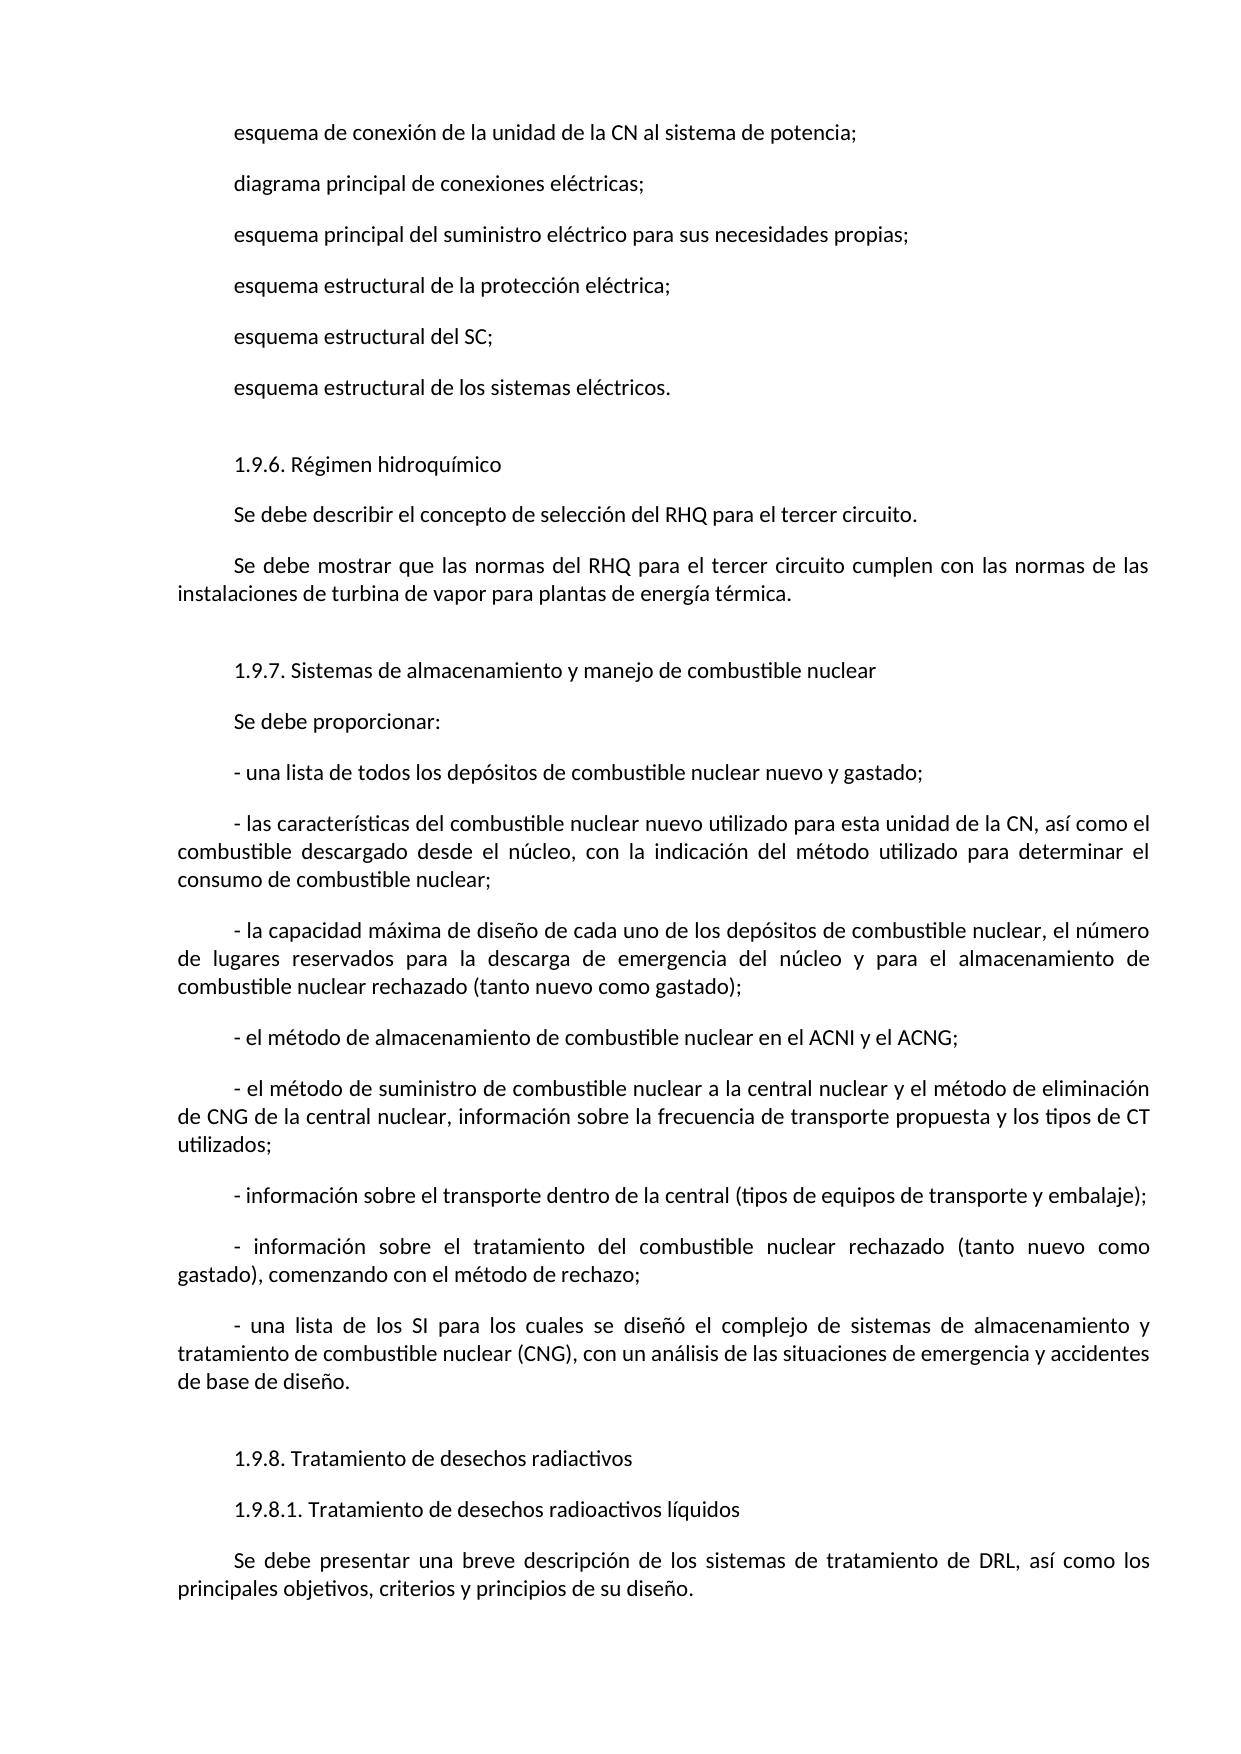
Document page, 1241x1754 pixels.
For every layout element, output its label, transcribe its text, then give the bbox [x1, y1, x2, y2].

text Se debe proporcionar: [177, 707, 1152, 735]
text esquema estructural del SC; [177, 322, 1152, 350]
text - una lista de todos los depósitos de combustible nuclear nuevo y gastado; [177, 758, 1152, 786]
text - el método de almacenamiento de combustible nuclear en el ACNI y el ACNG; [177, 1023, 1152, 1051]
text 1.9.8. Tratamiento de desechos radiactivos [177, 1444, 1152, 1472]
text 1.9.7. Sistemas de almacenamiento y manejo de combustible nuclear [177, 656, 1152, 684]
text - el método de suministro de combustible nuclear a la central nuclear y el método de eliminación de CNG de la central nuclear, información sobre la frecuencia de transporte propuesta y los tipos de CT utilizados; [177, 1074, 1152, 1158]
text - información sobre el tratamiento del combustible nuclear rechazado (tanto nuevo como gastado), comenzando con el método de rechazo; [177, 1232, 1152, 1288]
text - información sobre el transporte dentro de la central (tipos de equipos de transporte y embalaje); [177, 1181, 1152, 1209]
text 1.9.6. Régimen hidroquímico [177, 450, 1152, 478]
text esquema principal del suministro eléctrico para sus necesidades propias; [177, 220, 1152, 248]
text esquema estructural de la protección eléctrica; [177, 271, 1152, 299]
text 1.9.8.1. Tratamiento de desechos radioactivos líquidos [177, 1495, 1152, 1523]
text Se debe presentar una breve descripción de los sistemas de tratamiento de DRL, así como los principales objetivos, criterios y principios de su diseño. [177, 1546, 1152, 1602]
text esquema estructural de los sistemas eléctricos. [177, 373, 1152, 401]
text - las características del combustible nuclear nuevo utilizado para esta unidad de la CN, así como el combustible descargado desde el núcleo, con la indicación del método utilizado para determinar el consumo de combustible nuclear; [177, 809, 1152, 893]
text Se debe mostrar que las normas del RHQ para el tercer circuito cumplen con las normas de las instalaciones de turbina de vapor para plantas de energía térmica. [177, 552, 1152, 608]
text - la capacidad máxima de diseño de cada uno de los depósitos de combustible nuclear, el número de lugares reservados para la descarga de emergencia del núcleo y para el almacenamiento de combustible nuclear rechazado (tanto nuevo como gastado); [177, 916, 1152, 1000]
text esquema de conexión de la unidad de la CN al sistema de potencia; [177, 118, 1152, 146]
text - una lista de los SI para los cuales se diseñó el complejo de sistemas de almacenamiento y tratamiento de combustible nuclear (CNG), con un análisis de las situaciones de emergencia y accidentes de base de diseño. [177, 1311, 1152, 1395]
text diagrama principal de conexiones eléctricas; [177, 169, 1152, 197]
text Se debe describir el concepto de selección del RHQ para el tercer circuito. [177, 501, 1152, 529]
